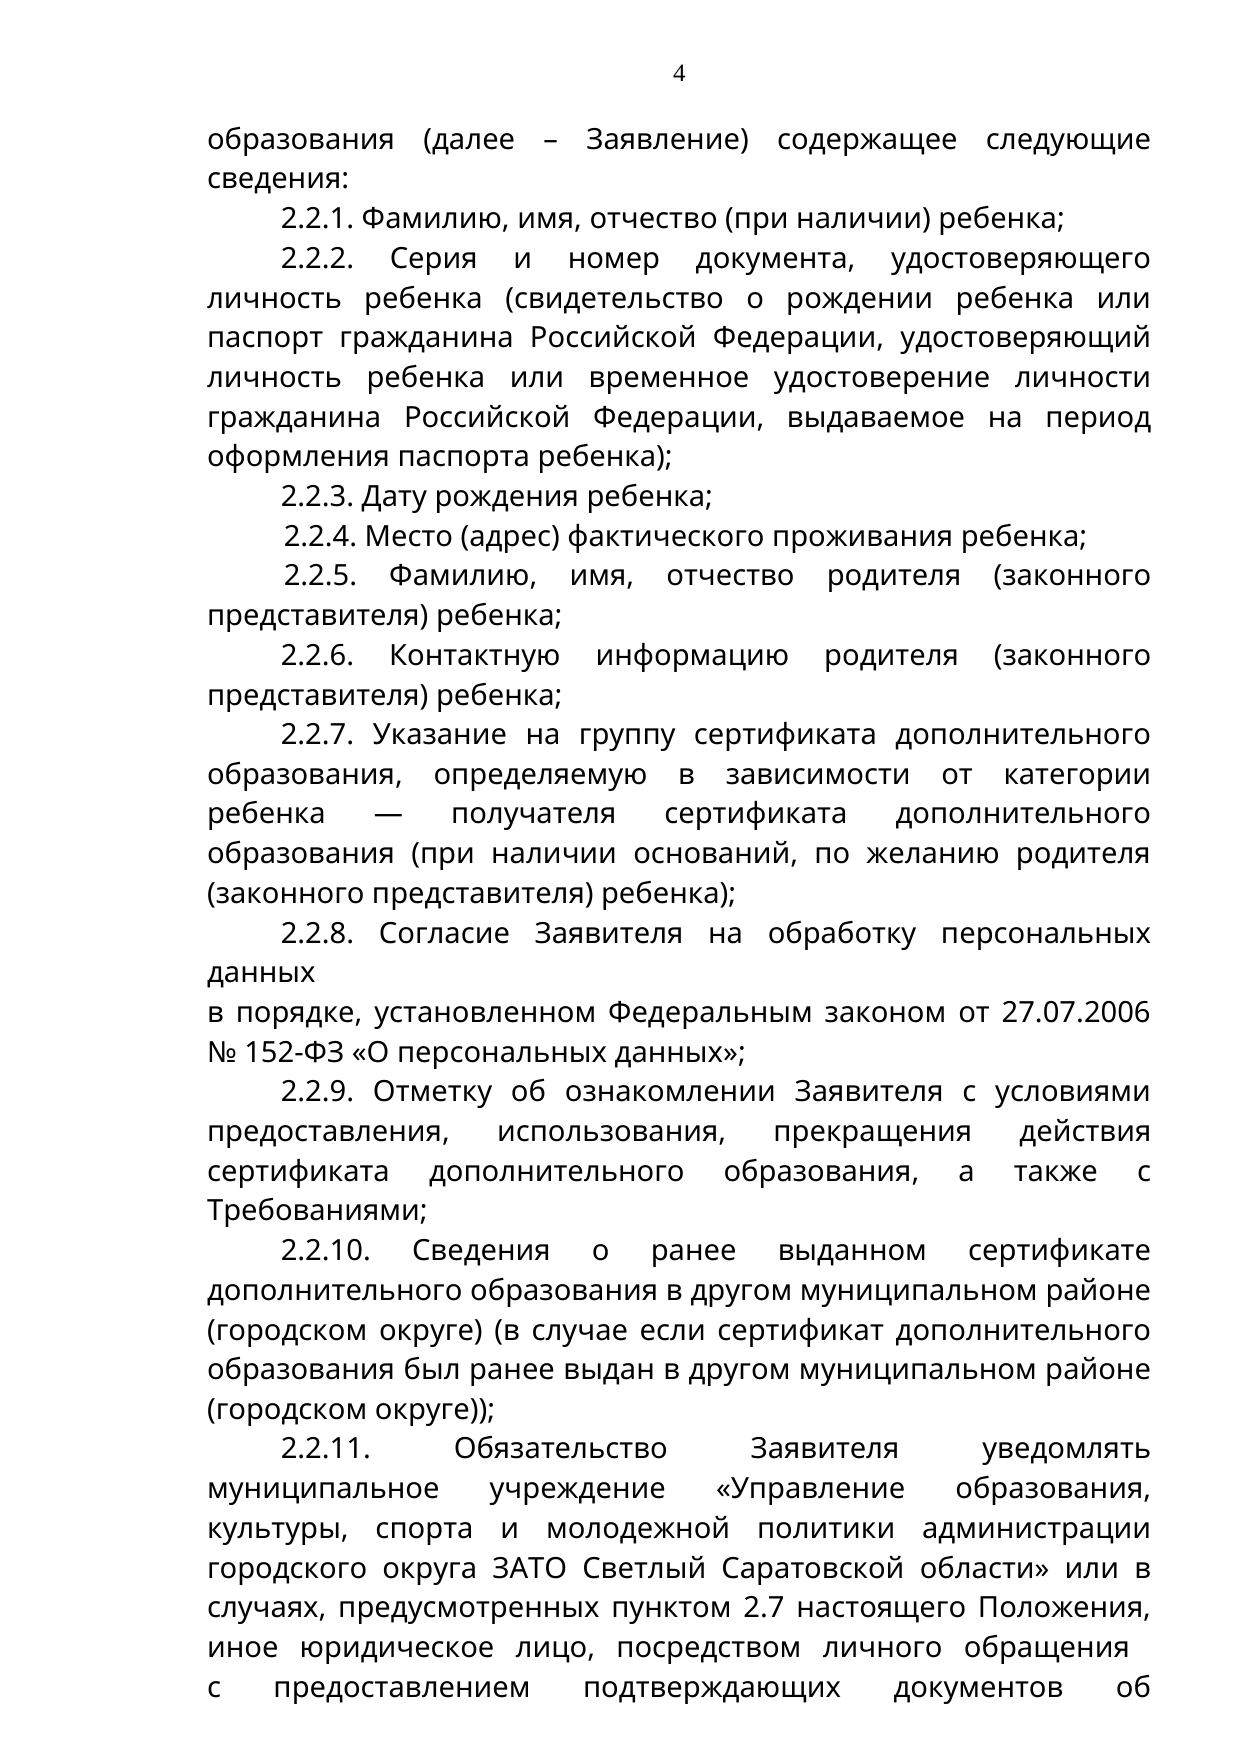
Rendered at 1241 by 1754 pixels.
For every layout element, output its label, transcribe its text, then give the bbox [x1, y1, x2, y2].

list 2.2.6. Контактную информацию родителя (законного представителя) ребенка; [207, 634, 1152, 713]
text 2.2.10. Сведения о ранее выданном сертификате дополнительного образования в другом муниципальном районе (городском округе) (в случае если сертификат дополнительного образования был ранее выдан в другом муниципальном районе (городском округе)); [207, 1229, 1152, 1428]
list 2.2.7. Указание на группу сертификата дополнительного образования, определяемую в зависимости от категории ребенка — получателя сертификата дополнительного образования (при наличии оснований, по желанию родителя (законного представителя) ребенка); [207, 713, 1152, 912]
list 2.2.5. Фамилию, имя, отчество родителя (законного представителя) ребенка; [207, 555, 1152, 634]
list 2.2.8. Согласие Заявителя на обработку персональных данных в порядке, установленном Федеральным законом от 27.07.2006 № 152-ФЗ «О персональных данных»; [207, 912, 1152, 1071]
text 2.2.9. Отметку об ознакомлении Заявителя с условиями предоставления, использования, прекращения действия сертификата дополнительного образования, а также с Требованиями; [207, 1071, 1152, 1229]
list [207, 118, 1152, 197]
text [207, 1428, 1152, 1706]
list 2.2.2. Серия и номер документа, удостоверяющего личность ребенка (свидетельство о рождении ребенка или паспорт гражданина Российской Федерации, удостоверяющий личность ребенка или временное удостоверение личности гражданина Российской Федерации, выдаваемое на период оформления паспорта ребенка); [207, 237, 1152, 475]
list 2.2.1. Фамилию, имя, отчество (при наличии) ребенка; [207, 197, 1152, 237]
list 2.2.3. Дату рождения ребенка; [207, 475, 1152, 515]
list 2.2.4. Место (адрес) фактического проживания ребенка; [207, 515, 1152, 555]
